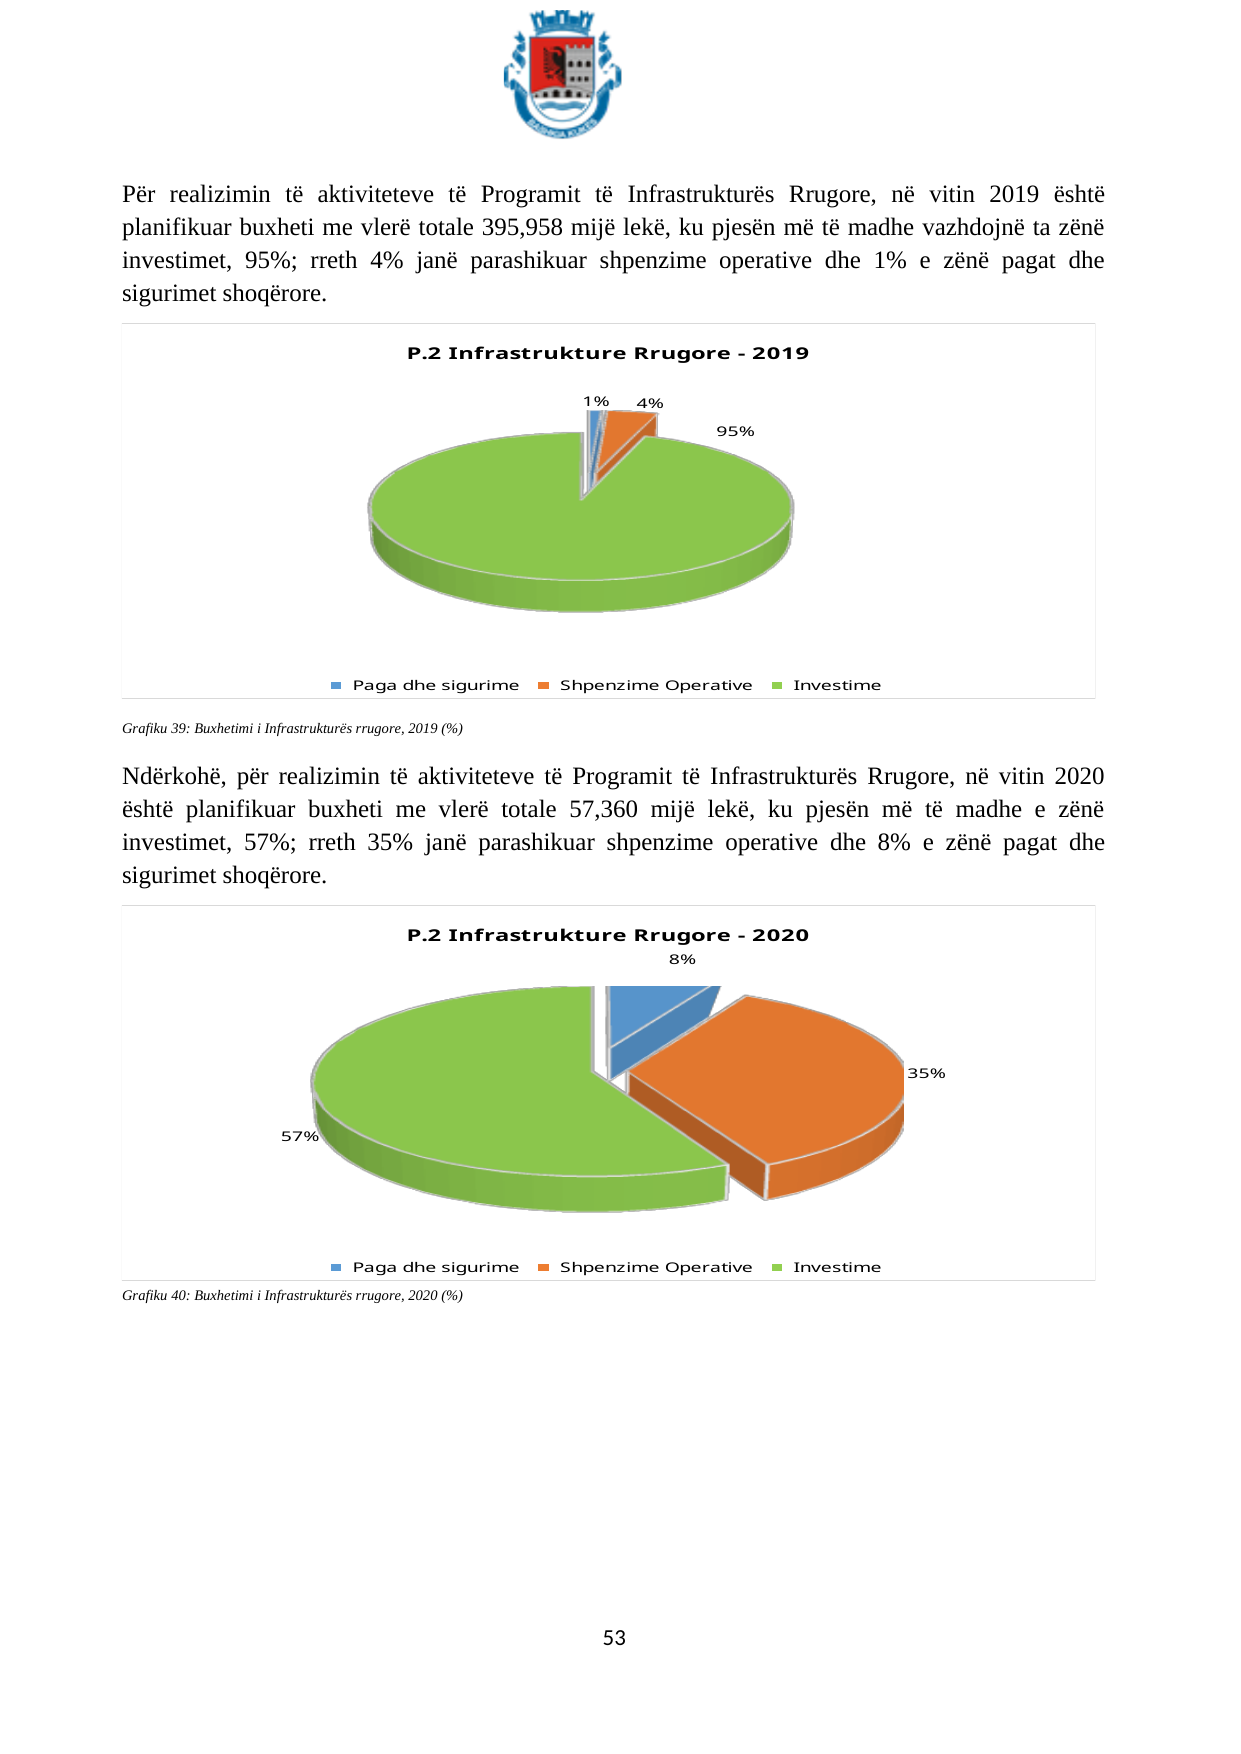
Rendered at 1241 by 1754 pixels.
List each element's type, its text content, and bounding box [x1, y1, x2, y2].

picture [503, 10, 624, 141]
text Ndërkohë, për realizimin të aktiviteteve të Programit të Infrastrukturës Rrugore, në vitin 2020 është planifikuar buxheti me vlerë totale 57,360 mijë lekë, ku pjesën më të madhe e zënë investimet, 57%; rreth 35% janë parashikuar shpenzime operative dhe 8% e zënë pagat dhe sigurimet shoqërore. [122, 761, 1106, 889]
text Grafiku 39: Buxhetimi i Infrastrukturës rrugore, 2019 (%) [122, 719, 1106, 736]
text Për realizimin të aktiviteteve të Programit të Infrastrukturës Rrugore, në vitin 2019 është planifikuar buxheti me vlerë totale 395,958 mijë lekë, ku pjesën më të madhe vazhdojnë ta zënë investimet, 95%; rreth 4% janë parashikuar shpenzime operative dhe 1% e zënë pagat dhe sigurimet shoqërore. [122, 179, 1106, 307]
text Grafiku 40: Buxhetimi i Infrastrukturës rrugore, 2020 (%) [122, 1287, 1106, 1304]
